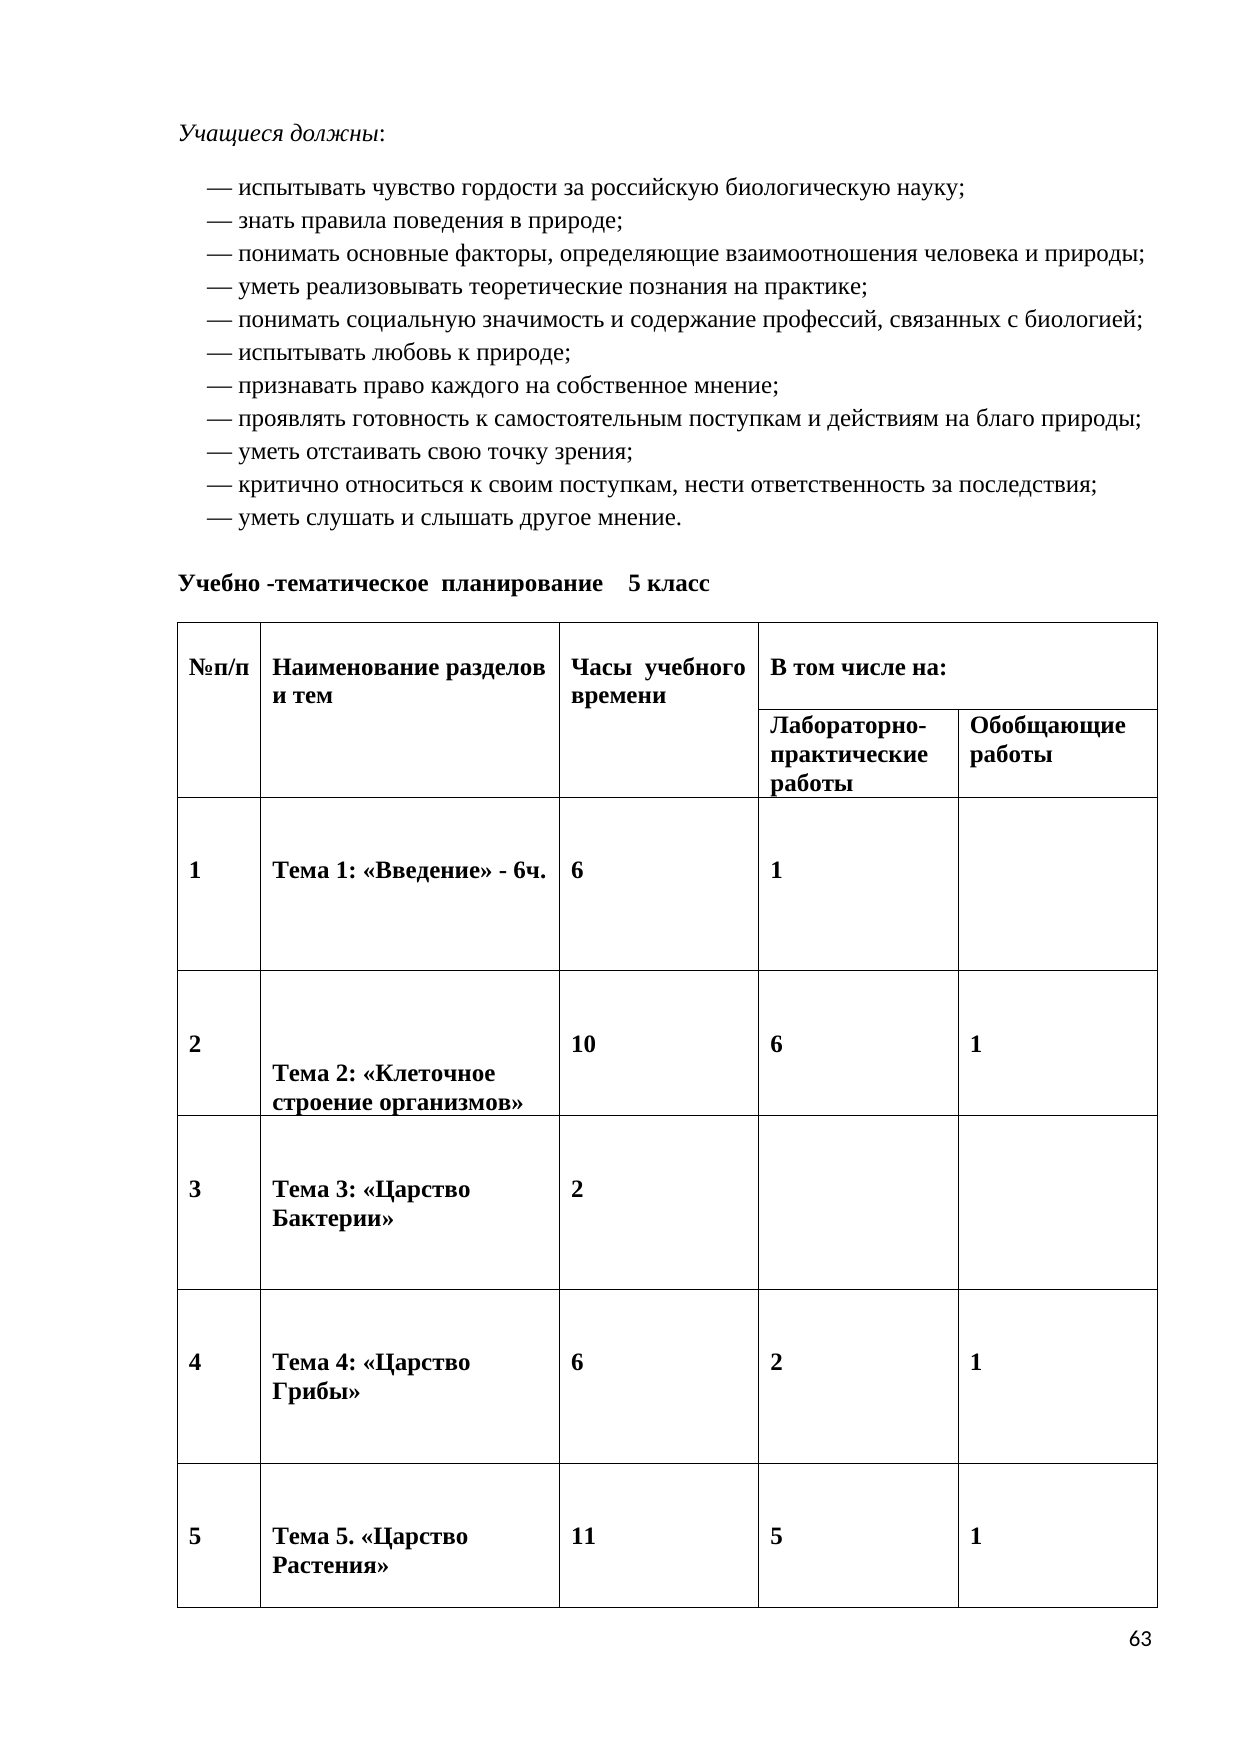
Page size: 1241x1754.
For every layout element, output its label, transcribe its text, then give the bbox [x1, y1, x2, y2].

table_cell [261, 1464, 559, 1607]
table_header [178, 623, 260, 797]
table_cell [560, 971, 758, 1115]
text Учащиеся должны: [177, 118, 1152, 147]
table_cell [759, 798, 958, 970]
text — уметь реализовывать теоретические познания на практике; [177, 271, 1152, 300]
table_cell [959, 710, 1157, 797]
text — понимать социальную значимость и содержание профессий, связанных с биологией; [177, 304, 1152, 333]
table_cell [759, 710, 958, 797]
text — уметь слушать и слышать другое мнение. [177, 502, 1152, 531]
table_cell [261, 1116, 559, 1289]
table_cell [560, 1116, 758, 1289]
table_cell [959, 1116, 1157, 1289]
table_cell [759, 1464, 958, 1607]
text — критично относиться к своим поступкам, нести ответственность за последствия; [177, 469, 1152, 498]
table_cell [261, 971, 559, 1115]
text — испытывать чувство гордости за российскую биологическую науку; [177, 172, 1152, 201]
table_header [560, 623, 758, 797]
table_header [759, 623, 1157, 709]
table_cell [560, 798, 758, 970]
text — знать правила поведения в природе; [177, 205, 1152, 234]
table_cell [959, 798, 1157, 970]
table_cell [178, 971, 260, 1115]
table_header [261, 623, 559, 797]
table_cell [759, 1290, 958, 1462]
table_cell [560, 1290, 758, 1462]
text Учебно -тематическое планирование 5 класс [177, 568, 1152, 597]
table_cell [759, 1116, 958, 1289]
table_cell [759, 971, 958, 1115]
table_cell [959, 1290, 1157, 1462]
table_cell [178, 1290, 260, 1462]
text — уметь отстаивать свою точку зрения; [177, 436, 1152, 465]
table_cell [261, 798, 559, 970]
text — проявлять готовность к самостоятельным поступкам и действиям на благо природы; [177, 403, 1152, 432]
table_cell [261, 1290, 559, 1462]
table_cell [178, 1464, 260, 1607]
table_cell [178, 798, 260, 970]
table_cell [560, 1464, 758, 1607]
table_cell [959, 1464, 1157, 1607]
text — испытывать любовь к природе; [177, 337, 1152, 366]
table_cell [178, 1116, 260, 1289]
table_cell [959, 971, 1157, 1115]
text — понимать основные факторы, определяющие взаимоотношения человека и природы; [177, 238, 1152, 267]
text — признавать право каждого на собственное мнение; [177, 370, 1152, 399]
